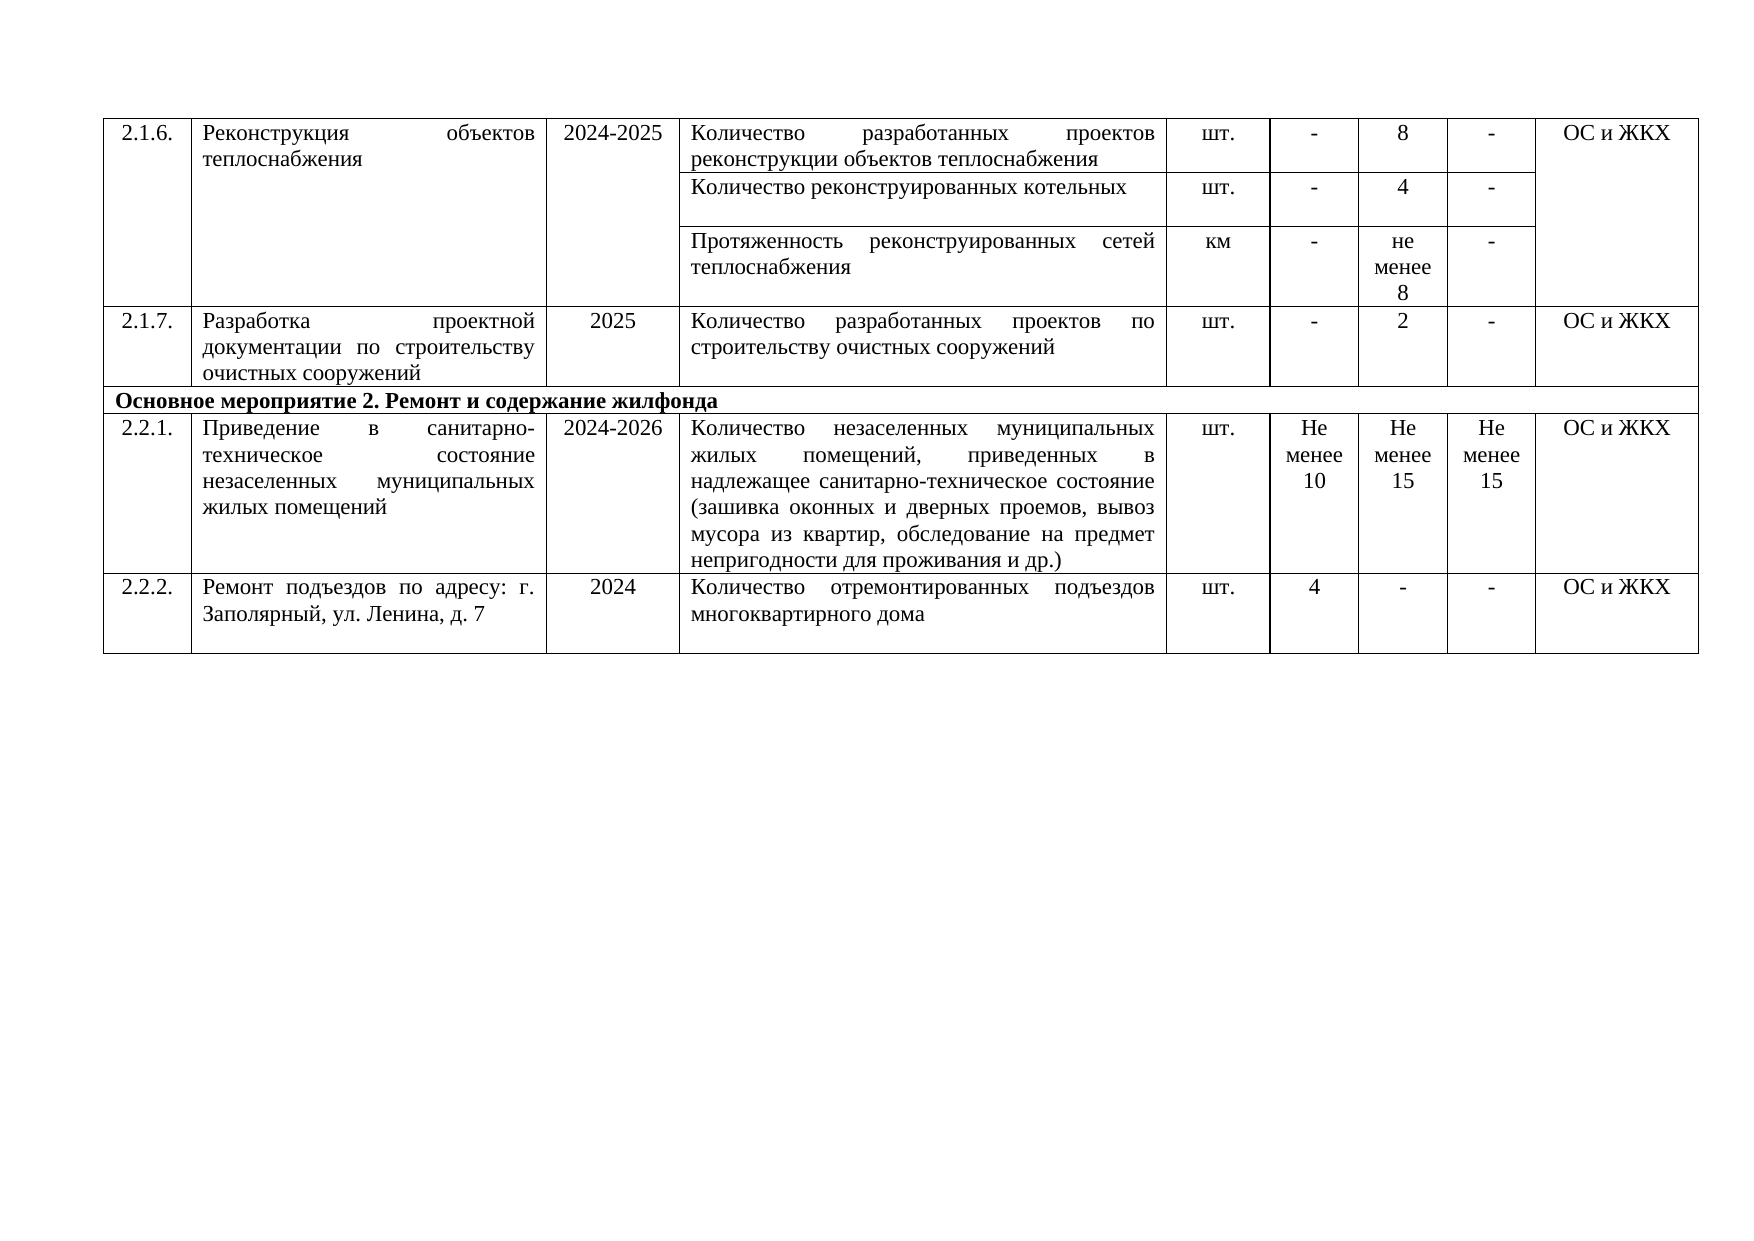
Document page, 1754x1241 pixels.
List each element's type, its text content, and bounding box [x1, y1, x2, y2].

table_cell - [1448, 119, 1535, 172]
table_cell - [1448, 173, 1535, 226]
table_cell Количество разработанных проектов по строительству очистных сооружений [680, 307, 1166, 386]
table_cell шт. [1167, 119, 1269, 172]
table_cell 4 [1271, 574, 1358, 652]
table_cell 2 [1359, 307, 1447, 386]
table_cell 2024 [547, 574, 679, 652]
table_cell - [1271, 227, 1358, 306]
table_cell не менее 8 [1359, 227, 1447, 306]
table_cell 8 [1359, 119, 1447, 172]
table_cell Количество разработанных проектов реконструкции объектов теплоснабжения [680, 119, 1166, 172]
table_cell - [1448, 307, 1535, 386]
table_cell Количество реконструированных котельных [680, 173, 1166, 226]
table_cell 2.2.2. [104, 574, 191, 652]
table_cell ОС и ЖКХ [1536, 119, 1698, 306]
table_cell 2.1.7. [104, 307, 191, 386]
table_cell ОС и ЖКХ [1536, 574, 1698, 652]
table_cell км [1167, 227, 1269, 306]
table_cell Количество незаселенных муниципальных жилых помещений, приведенных в надлежащее санитарно-техническое состояние (зашивка оконных и дверных проемов, вывоз мусора из квартир, обследование на предмет непригодности для проживания и др.) [680, 414, 1166, 572]
table_cell Основное мероприятие 2. Ремонт и содержание жилфонда [104, 387, 1698, 413]
table_cell Не менее 15 [1448, 414, 1535, 572]
table_cell Протяженность реконструированных сетей теплоснабжения [680, 227, 1166, 306]
table_cell - [1359, 574, 1447, 652]
table_cell Количество отремонтированных подъездов многоквартирного дома [680, 574, 1166, 652]
table_cell - [1448, 574, 1535, 652]
table_cell 2024-2025 [547, 119, 679, 306]
table_cell ОС и ЖКХ [1536, 307, 1698, 386]
table_cell ОС и ЖКХ [1536, 414, 1698, 572]
table_cell - [1448, 227, 1535, 306]
table_cell - [1271, 307, 1358, 386]
table_cell 2024-2026 [547, 414, 679, 572]
table_cell 2.1.6. [104, 119, 191, 306]
table_cell Разработка проектной документации по строительству очистных сооружений [192, 307, 546, 386]
table_cell - [1271, 119, 1358, 172]
table_cell шт. [1167, 414, 1269, 572]
table_cell Реконструкция объектов теплоснабжения [192, 119, 546, 306]
table_cell Не менее 10 [1271, 414, 1358, 572]
table_cell Ремонт подъездов по адресу: г. Заполярный, ул. Ленина, д. 7 [192, 574, 546, 652]
table_cell 2025 [547, 307, 679, 386]
table_cell Не менее 15 [1359, 414, 1447, 572]
table_cell Приведение в санитарно-техническое состояние незаселенных муниципальных жилых помещений [192, 414, 546, 572]
table_cell 2.2.1. [104, 414, 191, 572]
table_cell шт. [1167, 307, 1269, 386]
table_cell - [1271, 173, 1358, 226]
table_cell шт. [1167, 173, 1269, 226]
table_cell шт. [1167, 574, 1269, 652]
table_cell 4 [1359, 173, 1447, 226]
